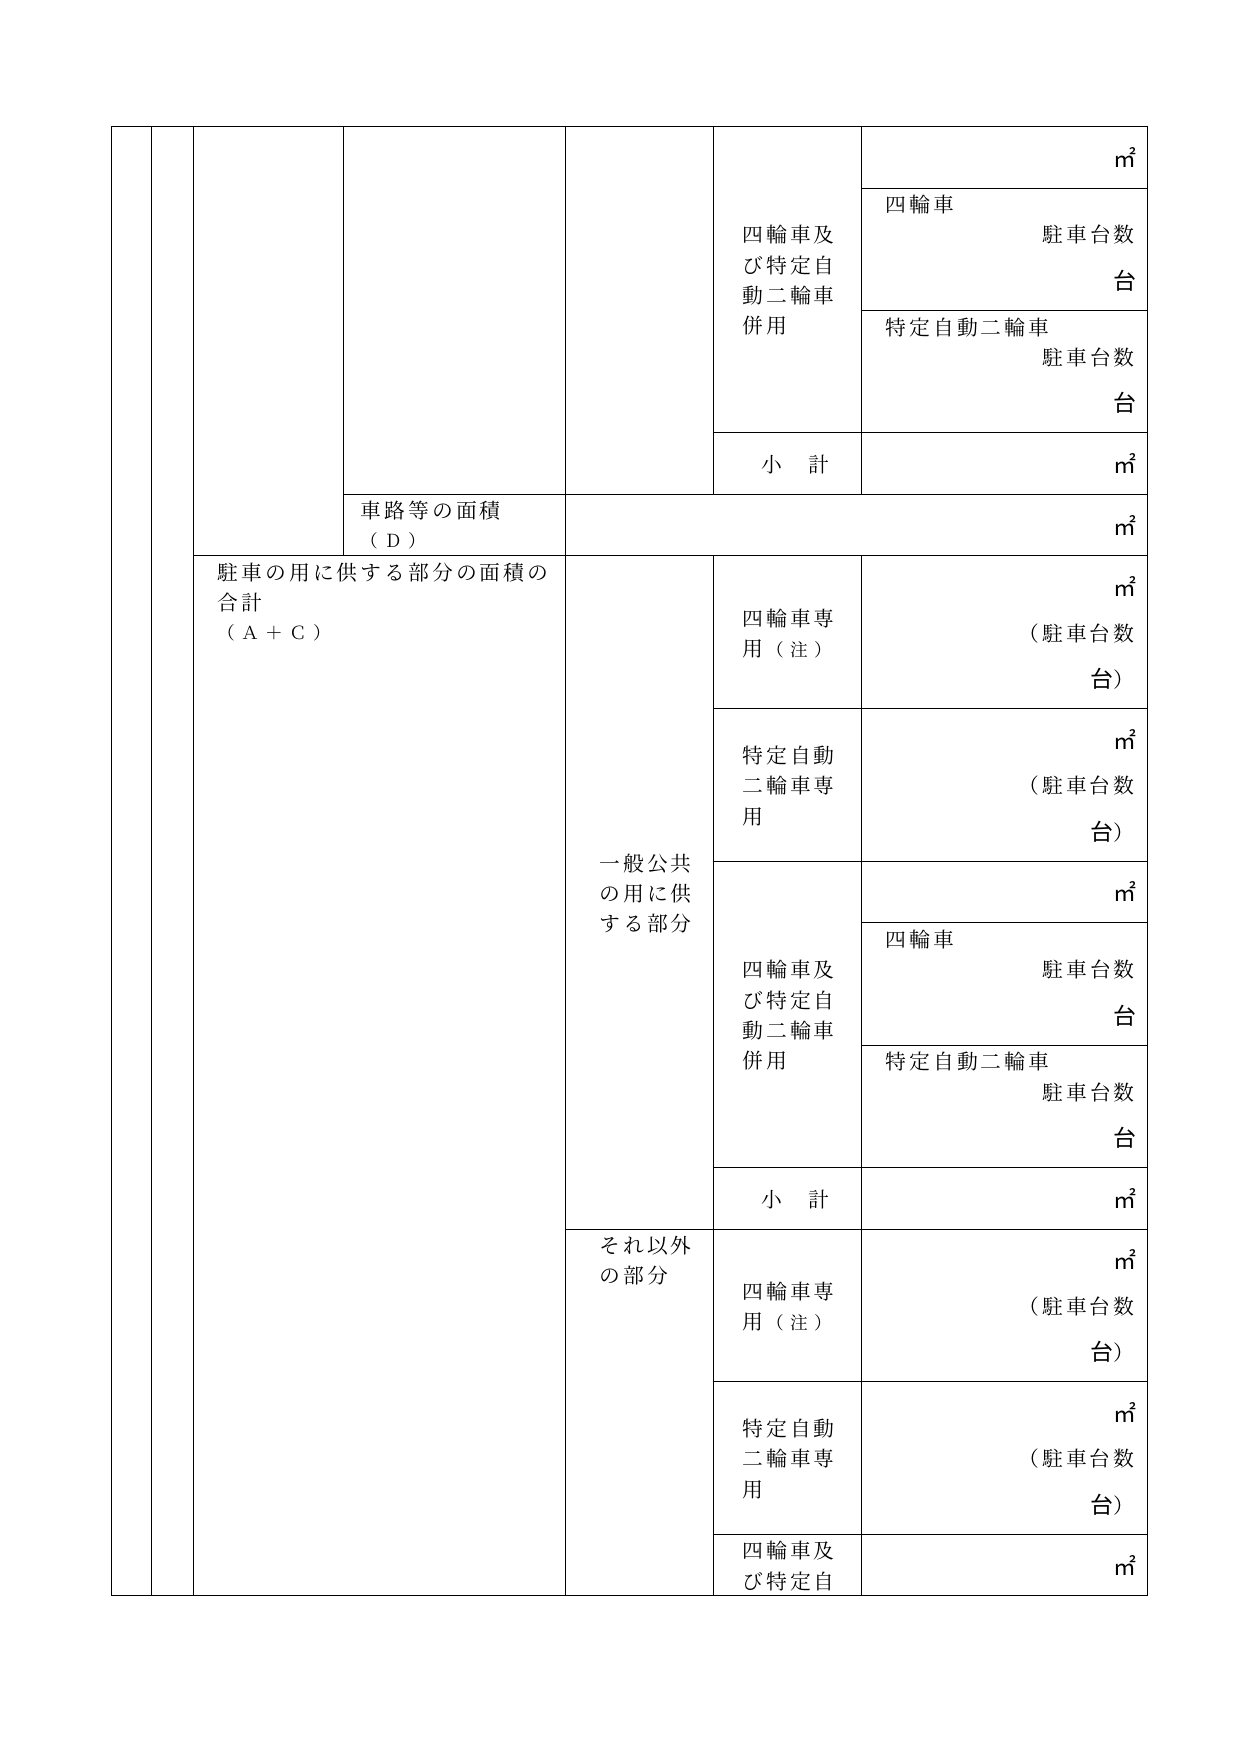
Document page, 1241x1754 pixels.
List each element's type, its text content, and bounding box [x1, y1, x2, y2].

table_cell 四輪車 駐車台数 台 [862, 189, 1147, 310]
table_cell 特定自動二輪車専用 [714, 1382, 861, 1534]
table_cell ㎡ [862, 1168, 1147, 1228]
table_cell 特定自動二輪車 駐車台数 台 [862, 1046, 1147, 1167]
table_cell 四輪車及び特定自動二輪車併用 [714, 862, 861, 1167]
table_cell ㎡ （駐車台数 台） [862, 1382, 1147, 1534]
table_cell ㎡ [862, 433, 1147, 494]
table_cell 四輪車及び特定自動二輪車併用 [714, 1535, 861, 1595]
table_cell 車路等の面積（Ｄ） [344, 495, 565, 555]
table_cell ㎡ [862, 862, 1147, 922]
table_cell 四輪車及び特定自動二輪車併用 [714, 127, 861, 432]
table_cell ㎡ [862, 1535, 1147, 1595]
table_cell 一般公共の用に供する部分 [566, 556, 713, 1228]
table_cell それ以外の部分 [566, 1230, 713, 1595]
table_cell ㎡ （駐車台数 台） [862, 556, 1147, 708]
table_cell 小 計 [714, 433, 861, 494]
table_cell ㎡ [862, 127, 1147, 187]
table_cell ㎡ （駐車台数 台） [862, 1230, 1147, 1381]
table_cell 特定自動二輪車 駐車台数 台 [862, 311, 1147, 432]
table_cell 特定自動二輪車専用 [714, 709, 861, 861]
table_cell ㎡ （駐車台数 台） [862, 709, 1147, 861]
table_cell 駐車の用に供する部分の面積の合計 （Ａ＋Ｃ） [194, 556, 565, 1595]
table_cell 四輪車専用（注） [714, 1230, 861, 1381]
table_cell 小 計 [714, 1168, 861, 1228]
table_cell 四輪車 駐車台数 台 [862, 923, 1147, 1044]
table_cell 四輪車専用（注） [714, 556, 861, 708]
table_cell ㎡ [566, 495, 1147, 555]
